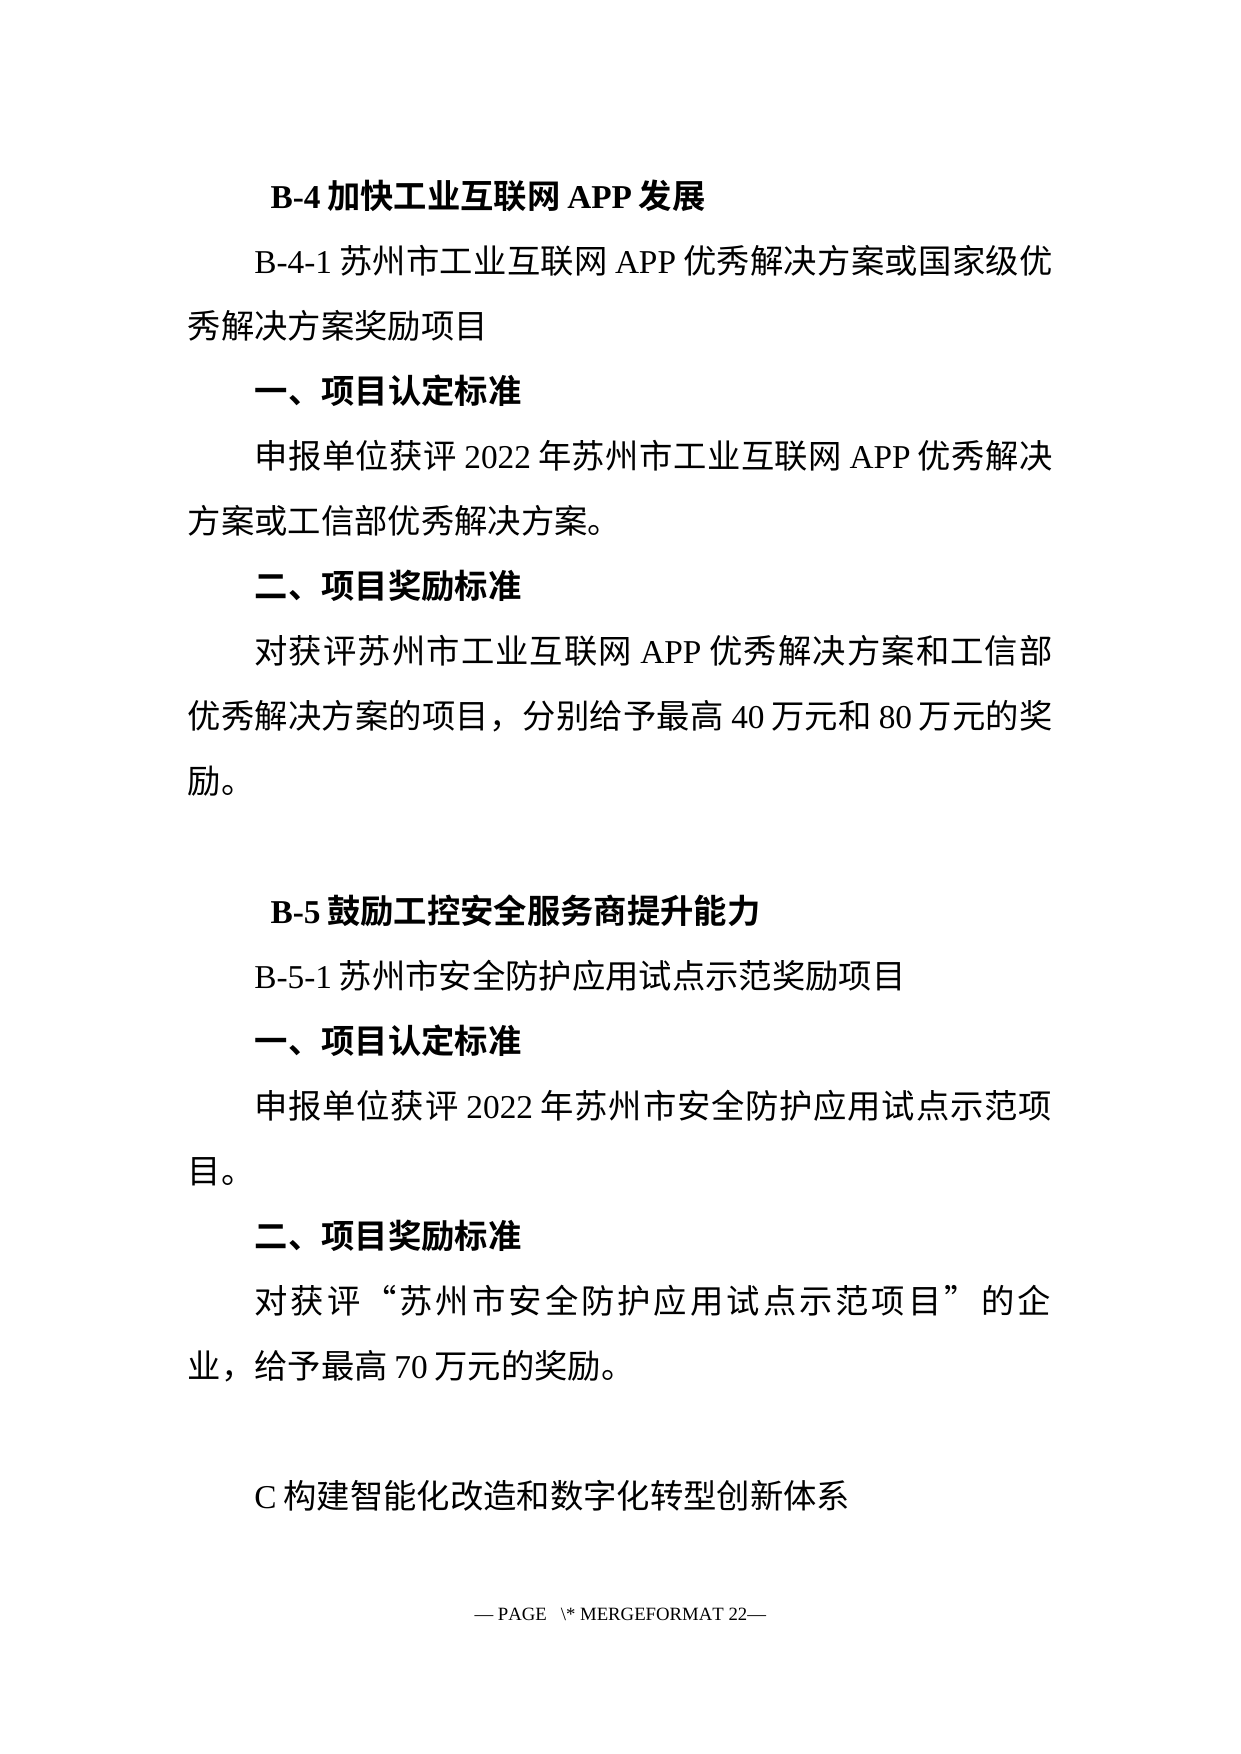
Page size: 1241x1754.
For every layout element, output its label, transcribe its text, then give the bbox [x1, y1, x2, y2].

text 二、项目奖励标准 [187, 1201, 1053, 1266]
subtitle B-5-1苏州市安全防护应用试点示范奖励项目 [187, 941, 1053, 1006]
subtitle B-4-1苏州市工业互联网APP优秀解决方案或国家级优秀解决方案奖励项目 [187, 226, 1053, 356]
text 一、项目认定标准 [187, 356, 1053, 421]
text B-4加快工业互联网APP发展 [187, 161, 1053, 226]
text 申报单位获评2022年苏州市安全防护应用试点示范项目。 [187, 1071, 1053, 1201]
text B-5鼓励工控安全服务商提升能力 [187, 876, 1053, 941]
text 对获评“苏州市安全防护应用试点示范项目”的企业，给予最高70万元的奖励。 [187, 1266, 1053, 1396]
text 申报单位获评2022年苏州市工业互联网APP优秀解决方案或工信部优秀解决方案。 [187, 421, 1053, 551]
list C构建智能化改造和数字化转型创新体系 [187, 1461, 1053, 1526]
text 一、项目认定标准 [187, 1006, 1053, 1071]
text 对获评苏州市工业互联网APP优秀解决方案和工信部优秀解决方案的项目，分别给予最高40万元和80万元的奖励。 [187, 616, 1053, 811]
text 二、项目奖励标准 [187, 551, 1053, 616]
